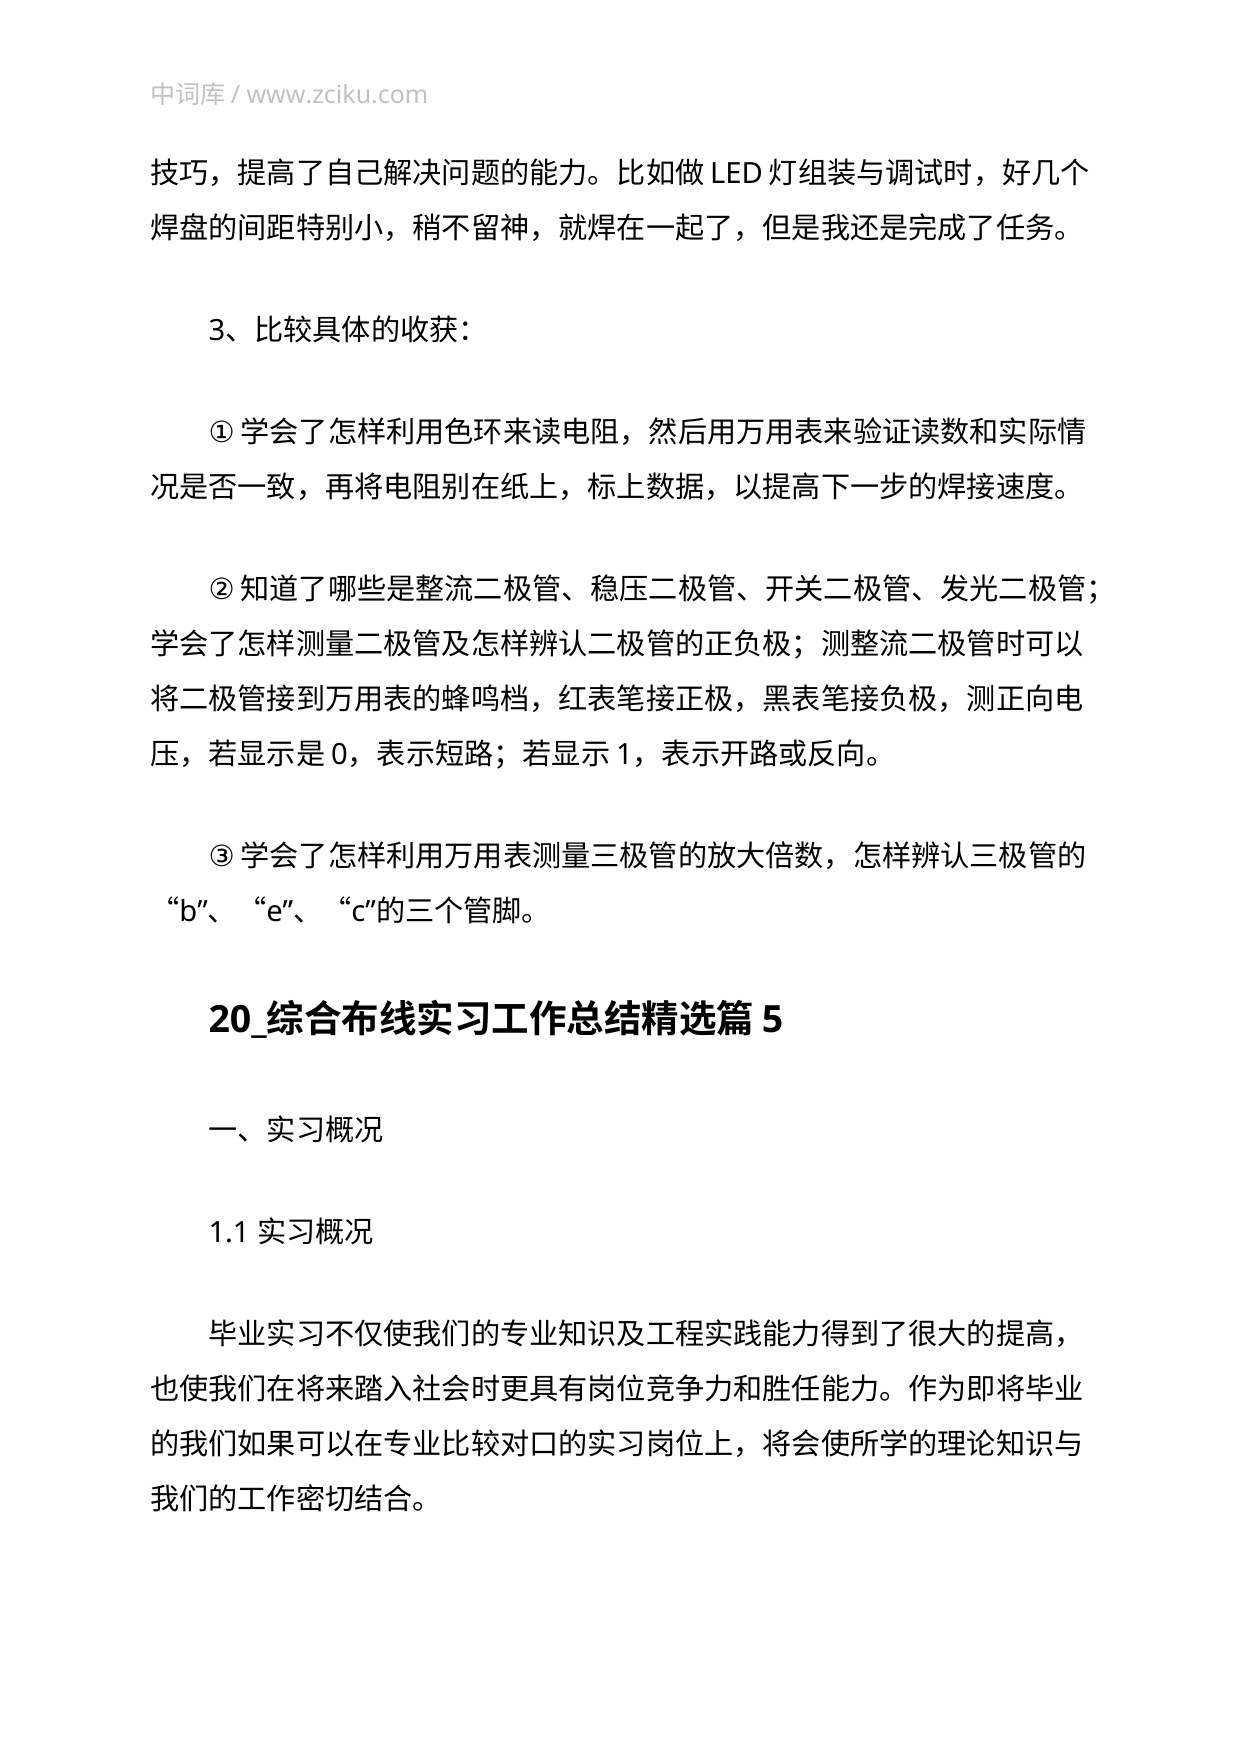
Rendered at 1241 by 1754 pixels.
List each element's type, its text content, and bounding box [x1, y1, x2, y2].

text ①学会了怎样利用色环来读电阻，然后用万用表来验证读数和实际情况是否一致，再将电阻别在纸上，标上数据，以提高下一步的焊接速度。 [150, 409, 1090, 506]
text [150, 150, 1090, 247]
text 20_综合布线实习工作总结精选篇5 [150, 989, 1090, 1044]
text ②知道了哪些是整流二极管、稳压二极管、开关二极管、发光二极管；学会了怎样测量二极管及怎样辨认二极管的正负极；测整流二极管时可以将二极管接到万用表的蜂鸣档，红表笔接正极，黑表笔接负极，测正向电压，若显示是0，表示短路；若显示1，表示开路或反向。 [150, 566, 1090, 773]
text 毕业实习不仅使我们的专业知识及工程实践能力得到了很大的提高，也使我们在将来踏入社会时更具有岗位竞争力和胜任能力。作为即将毕业的我们如果可以在专业比较对口的实习岗位上，将会使所学的理论知识与我们的工作密切结合。 [150, 1311, 1090, 1518]
text 一、实习概况 [150, 1107, 1090, 1149]
text 1.1 实习概况 [150, 1209, 1090, 1251]
text ③学会了怎样利用万用表测量三极管的放大倍数，怎样辨认三极管的“b”、“e”、“c”的三个管脚。 [150, 832, 1090, 930]
text 3、比较具体的收获： [150, 307, 1090, 349]
